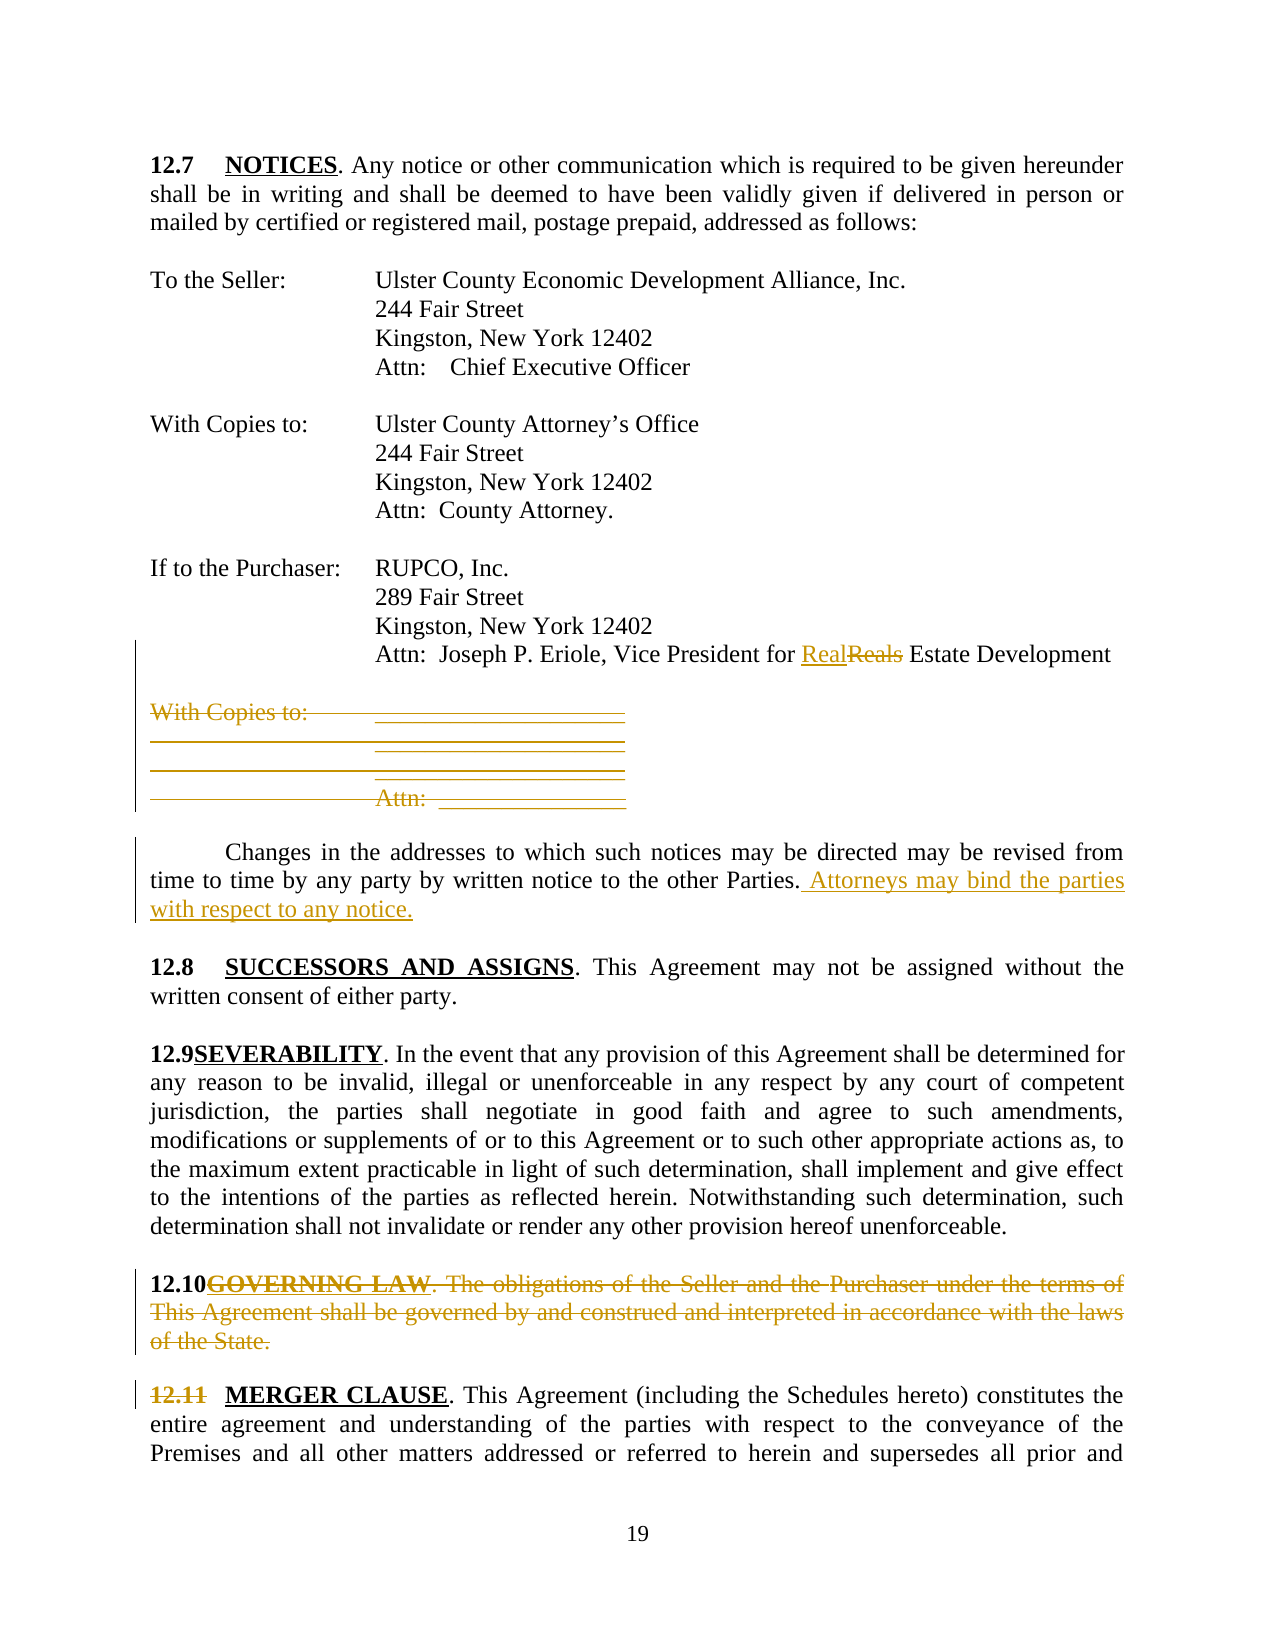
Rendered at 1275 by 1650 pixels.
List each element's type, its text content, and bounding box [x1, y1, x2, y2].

text 244 Fair Street [150, 294, 1125, 323]
text 12.10 [150, 1269, 1125, 1355]
text Attn: County Attorney. [150, 495, 1125, 524]
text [150, 1380, 1125, 1466]
text Kingston, New York 12402 [300, 323, 1125, 352]
text 289 Fair Street [150, 582, 1125, 611]
text Attn: Chief Executive Officer [150, 352, 1125, 380]
text With Copies to: Ulster County Attorney’s Office [150, 409, 1125, 438]
text Attn: Joseph P. Eriole, Vice President for Estate Development [150, 639, 1125, 668]
text If to the Purchaser: RUPCO, Inc. [150, 553, 1125, 582]
text Kingston, New York 12402 [150, 611, 1125, 639]
text 12.9 SEVERABILITY. In the event that any provision of this Agreement shall be determined for any reason to be invalid, illegal or unenforceable in any respect by any court of competent jurisdiction, the parties shall negotiate in good faith and agree to such amendments, modifications or supplements of or to this Agreement or to such other appropriate actions as, to the maximum extent practicable in light of such determination, shall implement and give effect to the intentions of the parties as reflected herein. Notwithstanding such determination, such determination shall not invalidate or render any other provision hereof unenforceable. [150, 1039, 1125, 1240]
text 244 Fair Street [150, 438, 1125, 467]
text To the Seller: Ulster County Economic Development Alliance, Inc. [150, 265, 1125, 294]
text Changes in the addresses to which such notices may be directed may be revised from time to time by any party by written notice to the other Parties. [150, 837, 1125, 923]
text 12.8 SUCCESSORS AND ASSIGNS. This Agreement may not be assigned without the written consent of either party. [150, 952, 1125, 1010]
text Kingston, New York 12402 [300, 467, 1125, 495]
text 12.7 NOTICES. Any notice or other communication which is required to be given hereunder shall be in writing and shall be deemed to have been validly given if delivered in person or mailed by certified or registered mail, postage prepaid, addressed as follows: [150, 150, 1125, 236]
